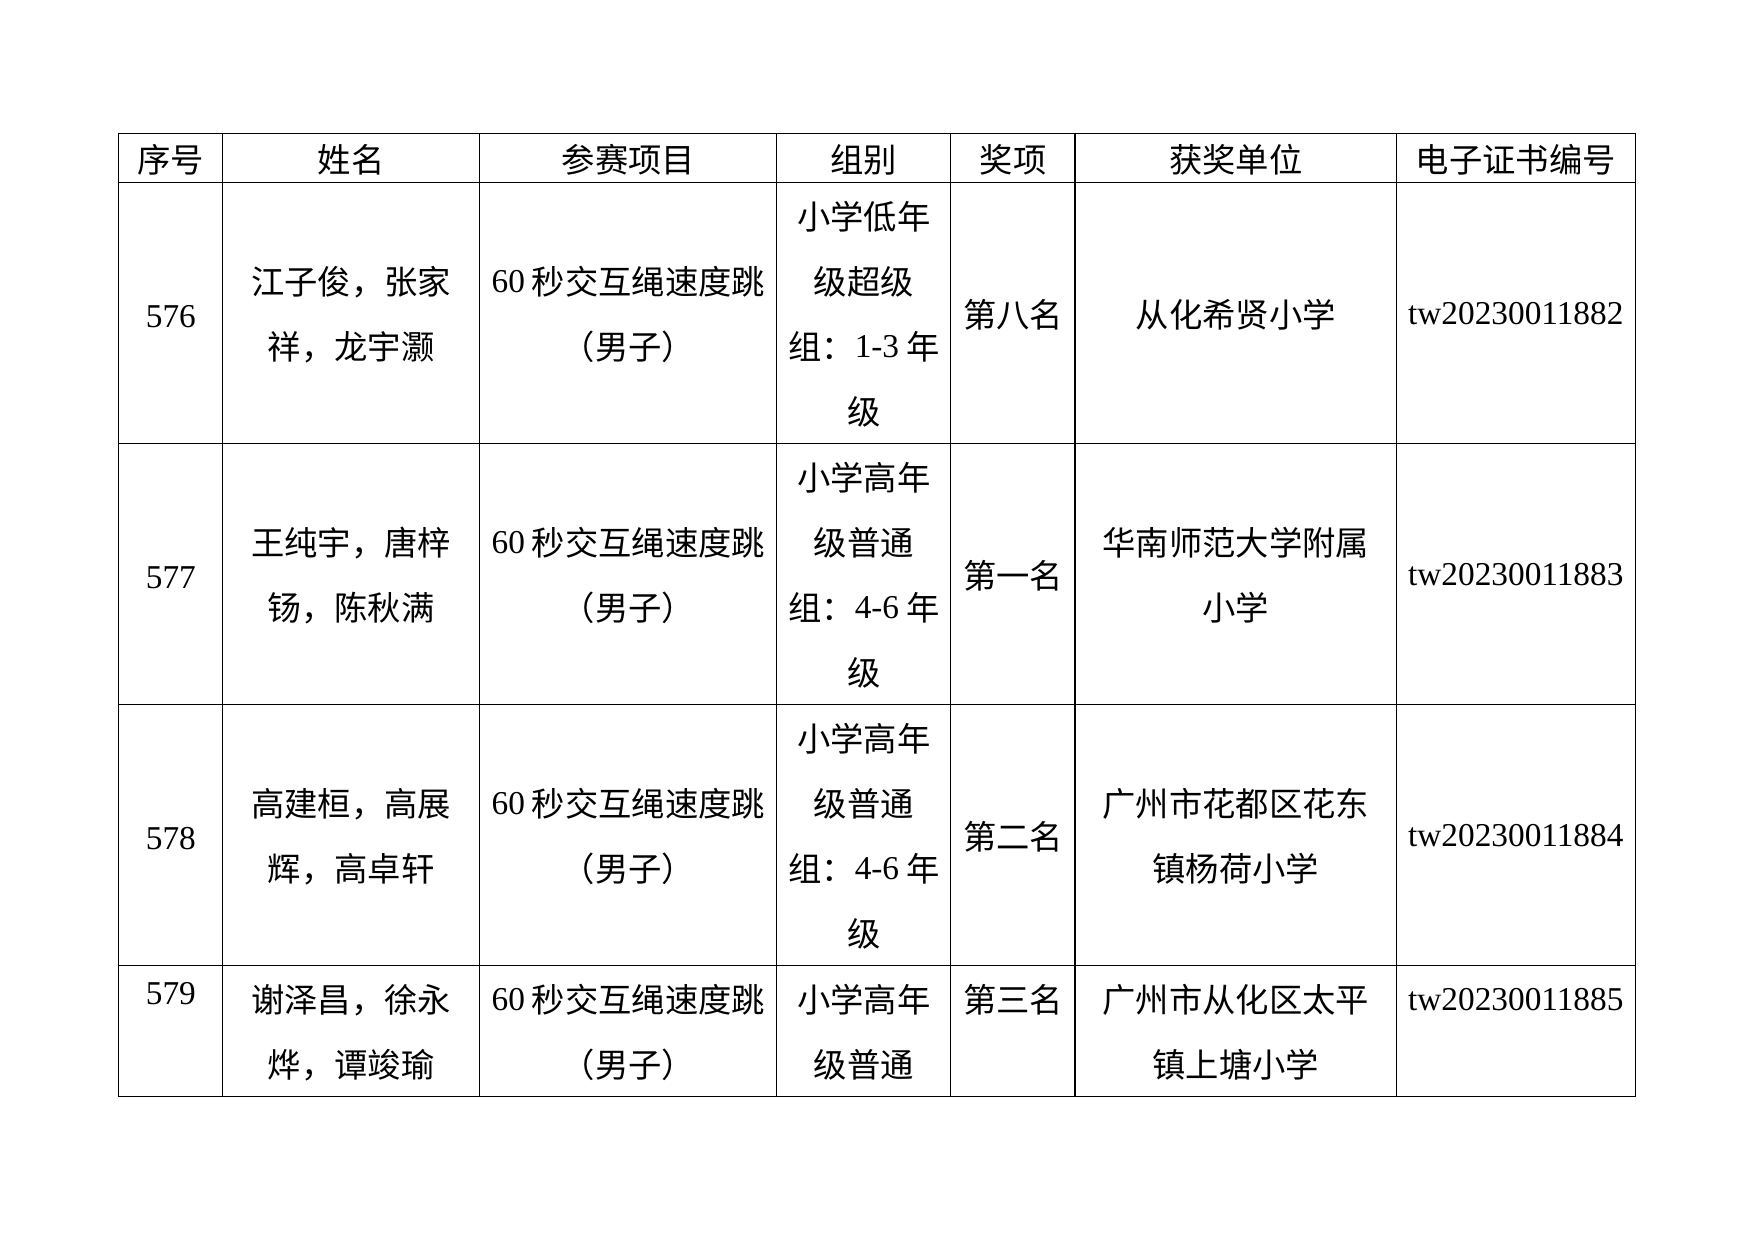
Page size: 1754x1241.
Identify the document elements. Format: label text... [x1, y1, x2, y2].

table_header 奖项 [951, 134, 1074, 182]
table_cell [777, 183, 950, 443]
table_header 参赛项目 [480, 134, 776, 182]
table_header 组别 [777, 134, 950, 182]
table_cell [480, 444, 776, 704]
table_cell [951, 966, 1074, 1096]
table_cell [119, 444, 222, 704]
table_header 序号 [119, 134, 222, 182]
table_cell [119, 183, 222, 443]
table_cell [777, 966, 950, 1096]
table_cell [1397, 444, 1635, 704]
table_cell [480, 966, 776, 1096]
table_header 获奖单位 [1076, 134, 1396, 182]
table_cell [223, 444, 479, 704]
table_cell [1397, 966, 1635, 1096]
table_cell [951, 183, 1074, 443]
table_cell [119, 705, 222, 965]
table_header 姓名 [223, 134, 479, 182]
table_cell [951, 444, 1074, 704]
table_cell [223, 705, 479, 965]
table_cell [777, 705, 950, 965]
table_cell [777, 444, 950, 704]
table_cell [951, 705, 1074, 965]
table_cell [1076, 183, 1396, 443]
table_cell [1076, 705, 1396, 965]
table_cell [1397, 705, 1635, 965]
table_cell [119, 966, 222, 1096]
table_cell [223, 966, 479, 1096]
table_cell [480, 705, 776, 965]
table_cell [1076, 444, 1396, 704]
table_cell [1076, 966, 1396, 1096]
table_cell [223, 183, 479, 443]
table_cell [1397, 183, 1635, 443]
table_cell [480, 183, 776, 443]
table_header 电子证书编号 [1397, 134, 1635, 182]
